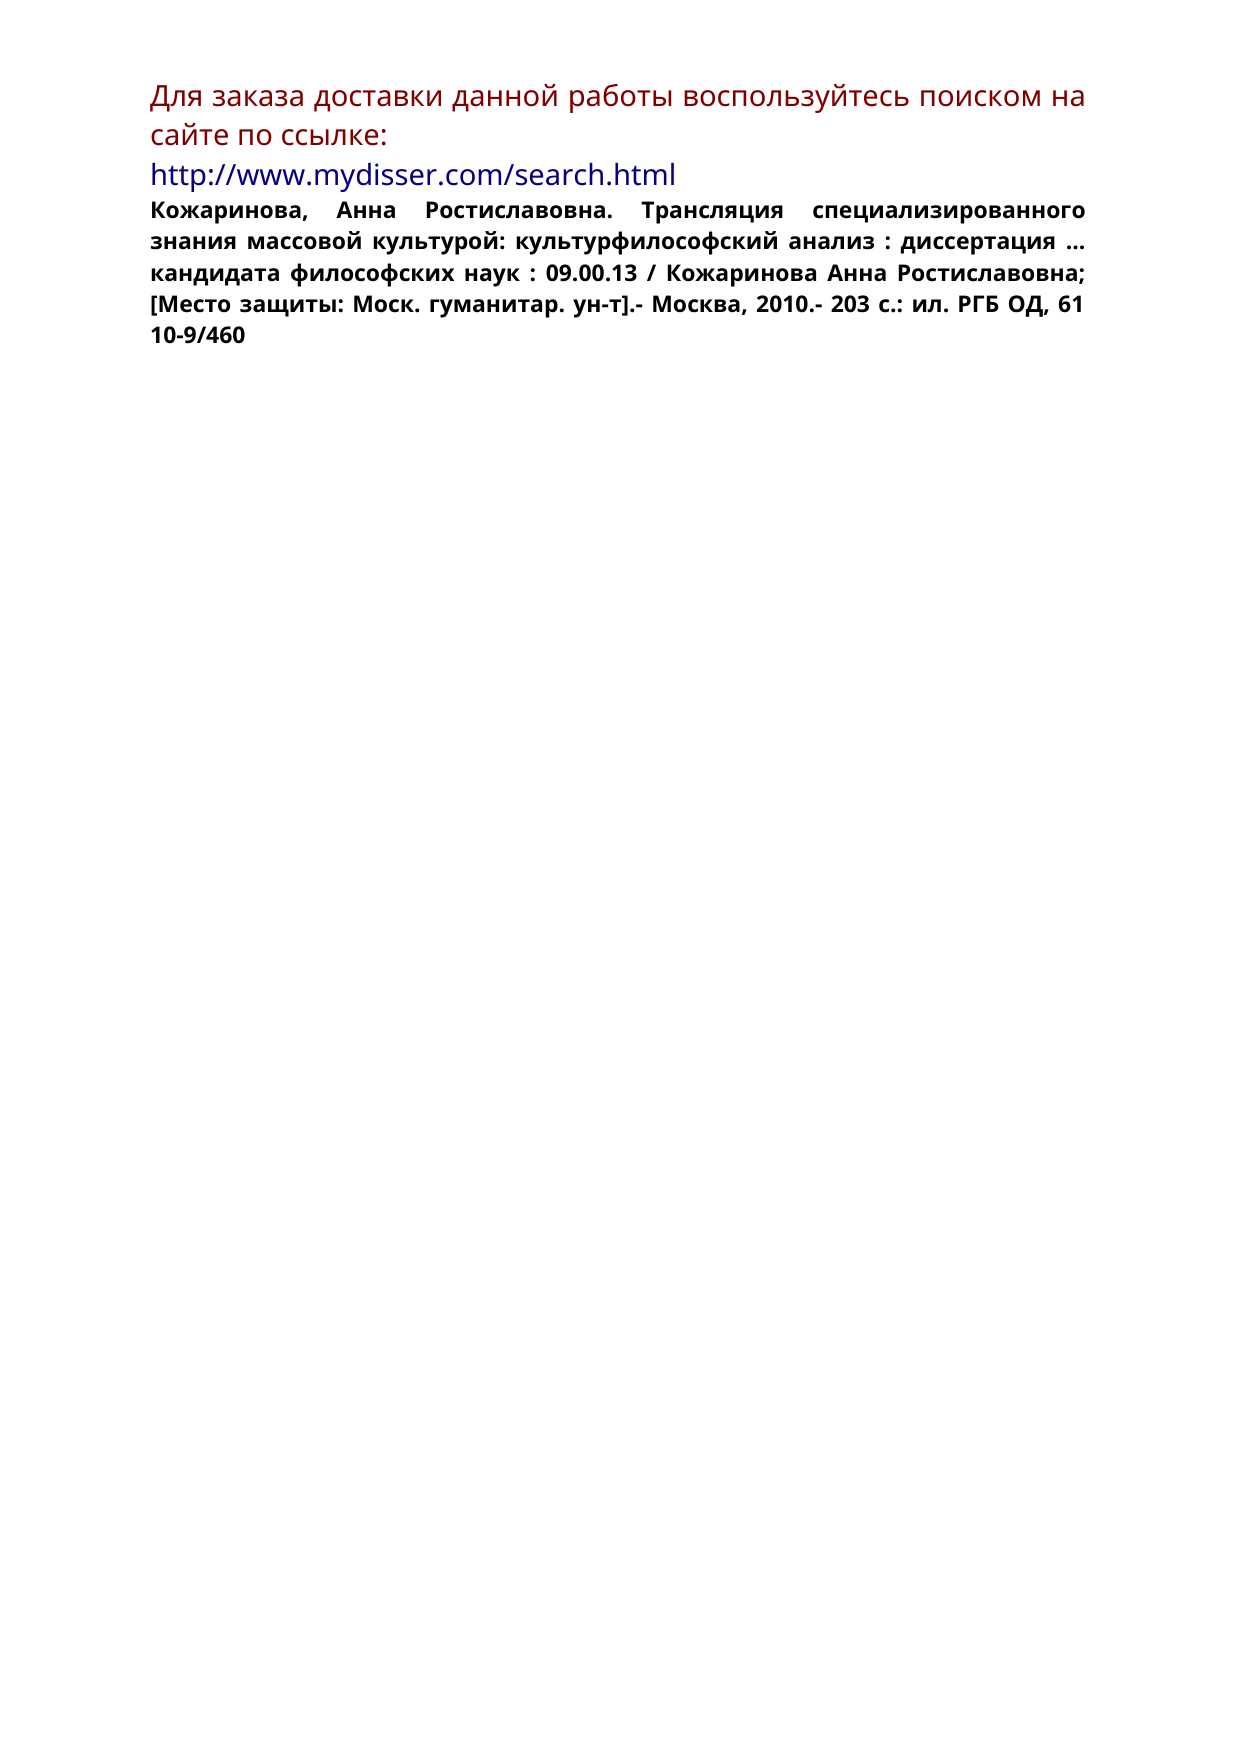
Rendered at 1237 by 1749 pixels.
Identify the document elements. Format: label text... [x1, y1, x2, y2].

text Кожаринова, Анна Ростиславовна. Трансляция специализированного знания массовой культурой: культурфилософский анализ : диссертация ... кандидата философских наук : 09.00.13 / Кожаринова Анна Ростиславовна; [Место защиты: Моск. гуманитар. ун-т].- Москва, 2010.- 203 с.: ил. РГБ ОД, 61 10-9/460 [150, 194, 1086, 350]
